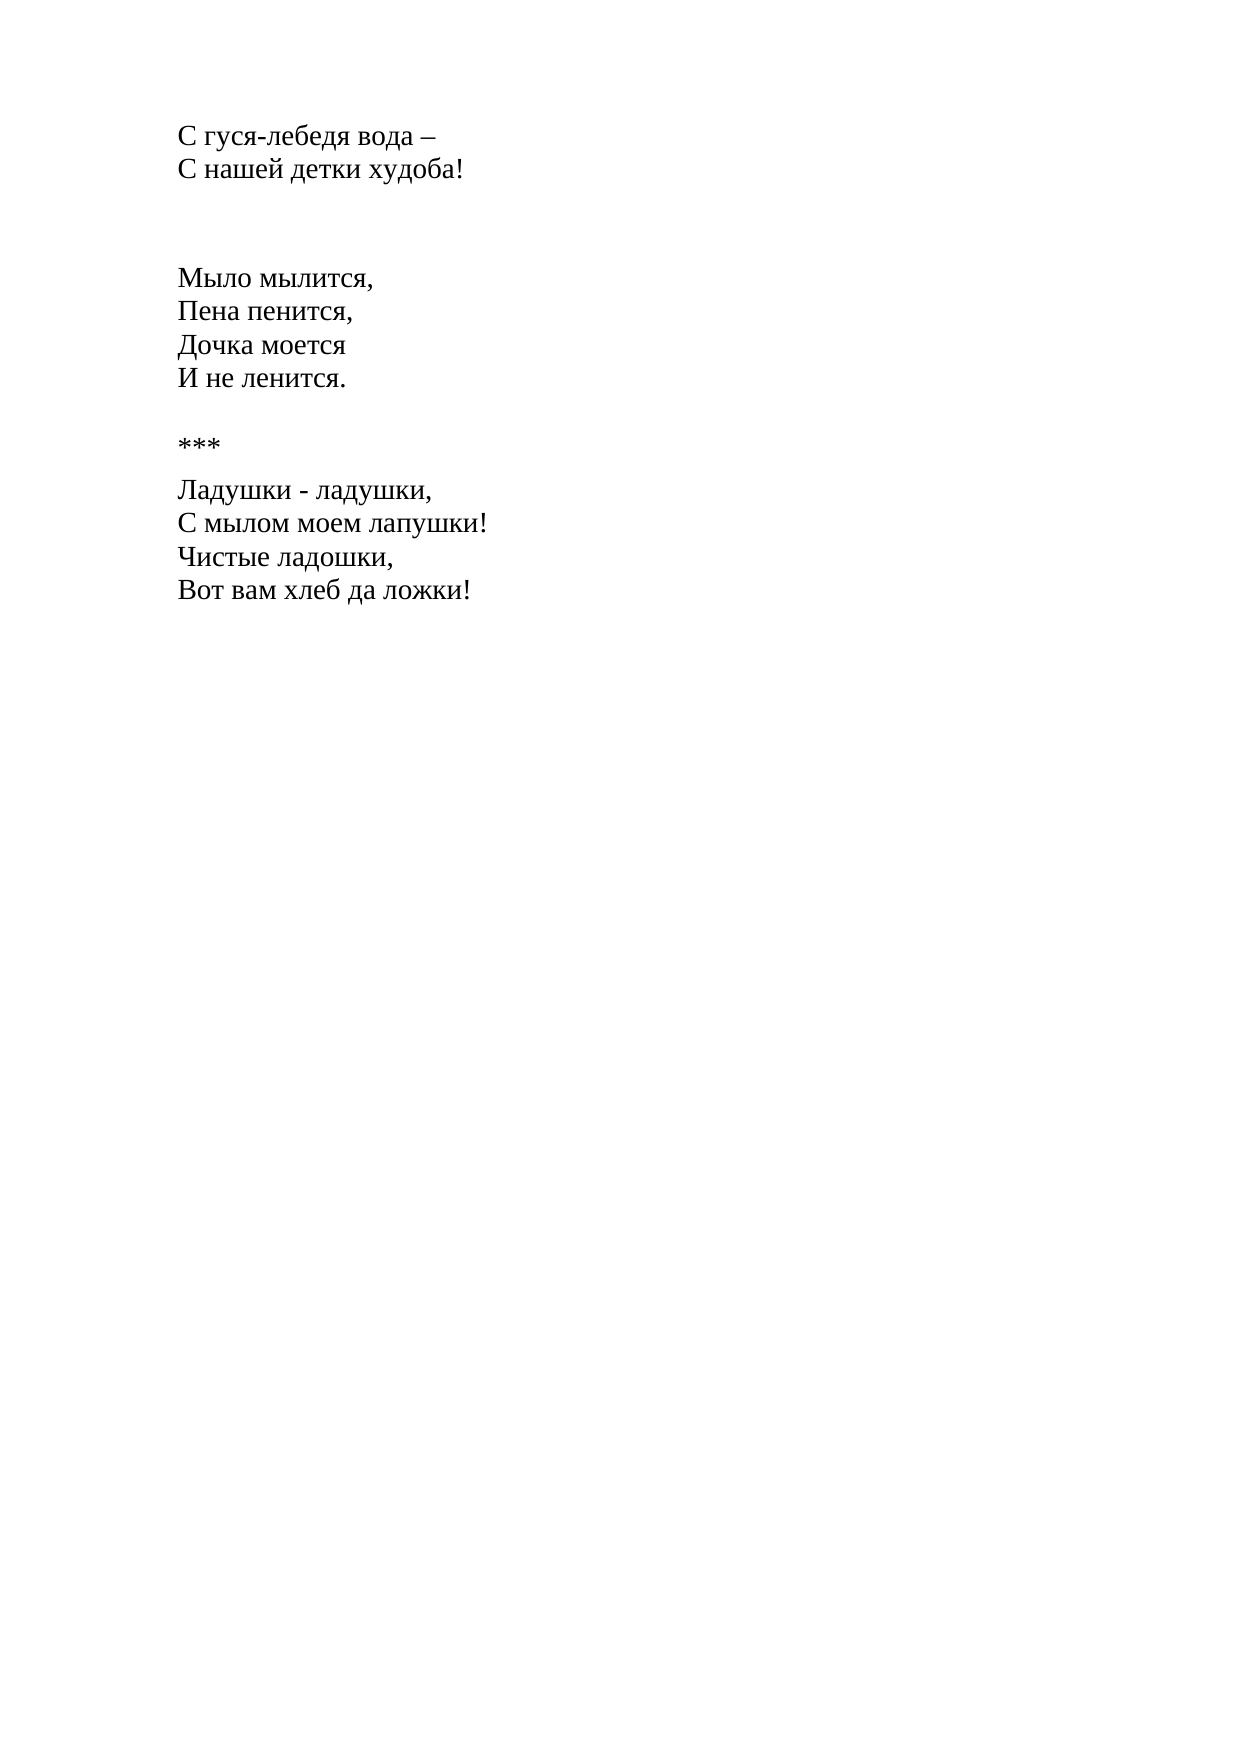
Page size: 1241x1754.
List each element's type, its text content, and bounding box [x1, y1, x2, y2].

text Мыло мылится, Пена пенится, Дочка моется И не ленится. [177, 260, 1152, 423]
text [177, 118, 1152, 185]
text Ладушки - ладушки, С мылом моем лапушки! Чистые ладошки, Вот вам хлеб да ложки! [177, 472, 1152, 606]
text *** [177, 430, 1152, 464]
